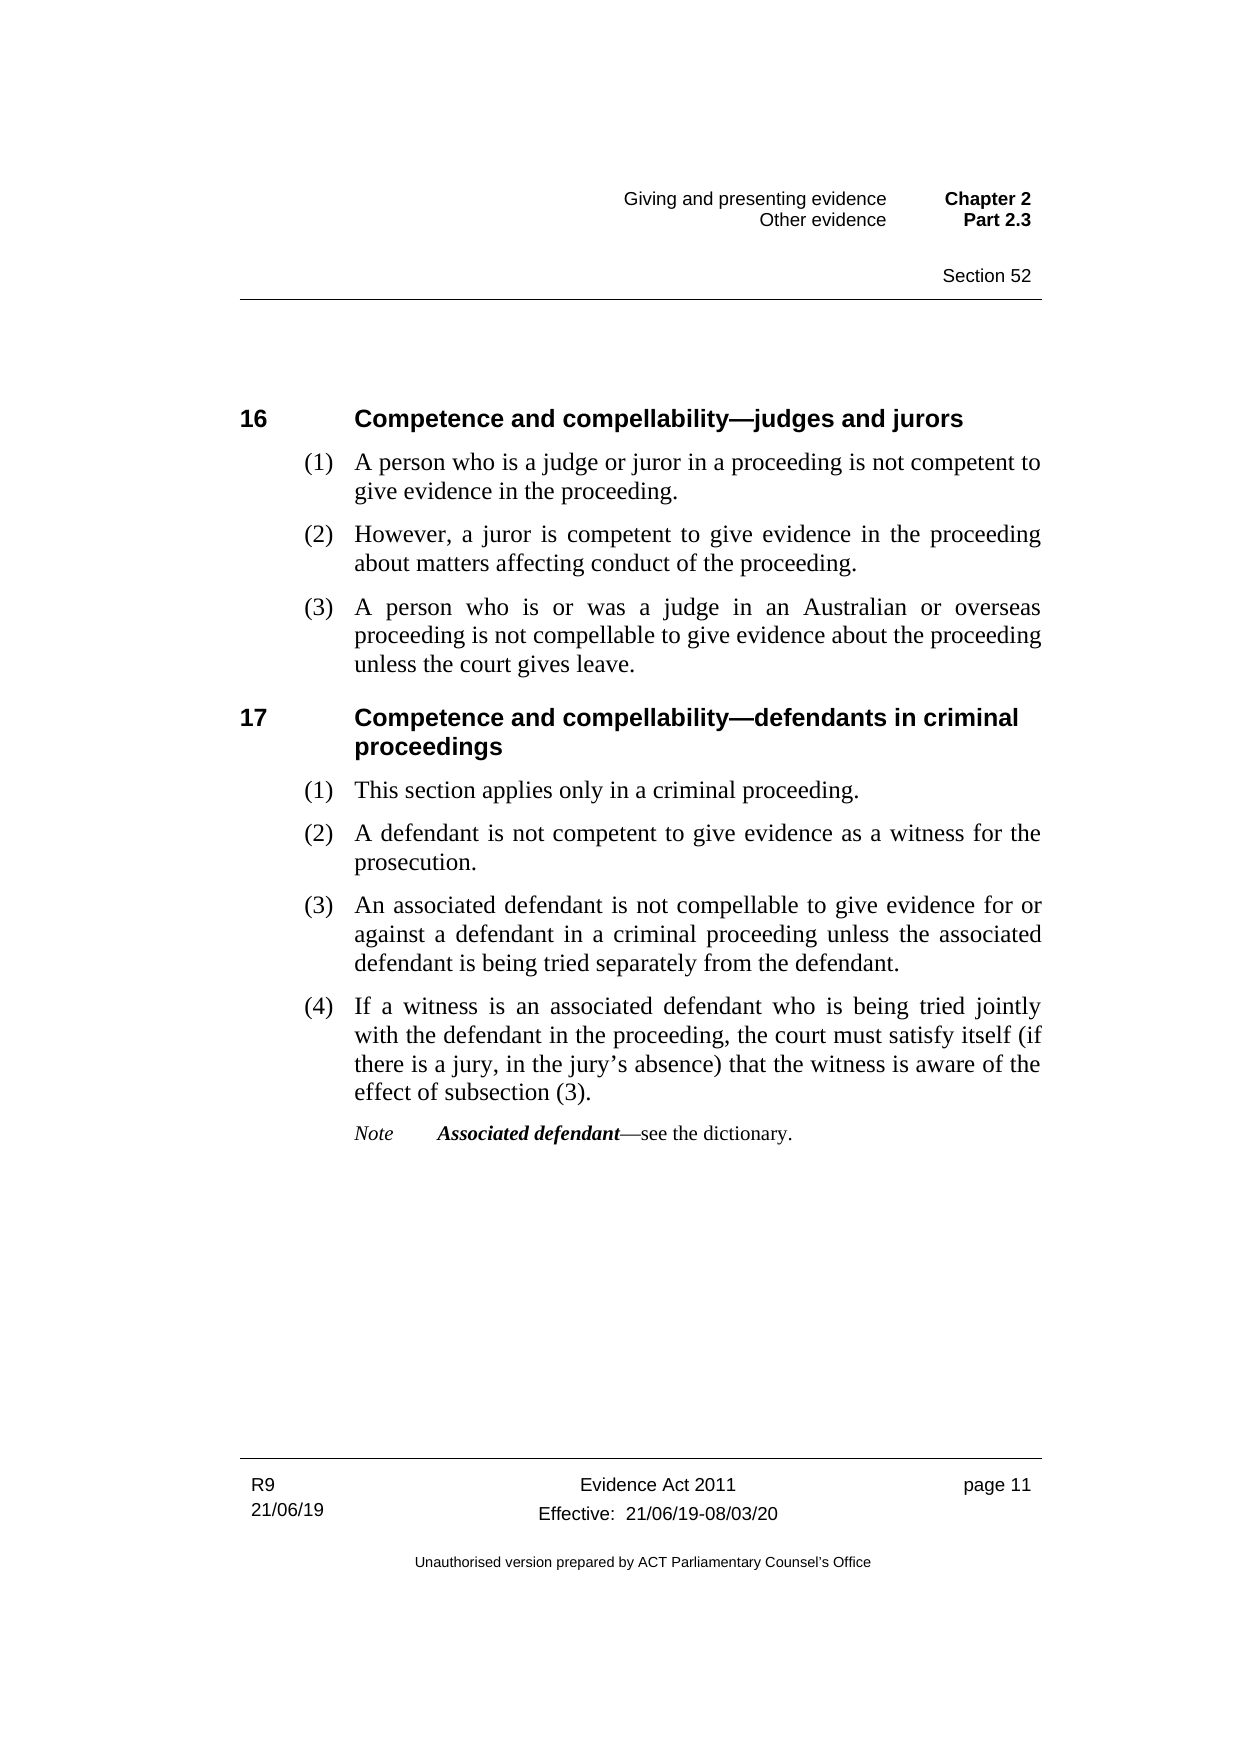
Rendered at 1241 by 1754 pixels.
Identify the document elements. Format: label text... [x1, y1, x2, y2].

text (1) A person who is a judge or juror in a proceeding is not competent to give evidence in the proceeding. [239, 447, 1042, 505]
text Note Associated defendant—see the dictionary. [354, 1121, 1042, 1145]
text 17 Competence and compellability—defendants in criminal proceedings [239, 703, 1042, 760]
text (4) If a witness is an associated defendant who is being tried jointly with the defendant in the proceeding, the court must satisfy itself (if there is a jury, in the jury’s absence) that the witness is aware of the effect of subsection (3). [239, 991, 1042, 1106]
text 16 Competence and compellability—judges and jurors [239, 404, 1042, 433]
text (2) A defendant is not competent to give evidence as a witness for the prosecution. [239, 818, 1042, 876]
text (3) A person who is or was a judge in an Australian or overseas proceeding is not compellable to give evidence about the proceeding unless the court gives leave. [239, 592, 1042, 678]
text (2) However, a juror is competent to give evidence in the proceeding about matters affecting conduct of the proceeding. [239, 519, 1042, 577]
text (1) This section applies only in a criminal proceeding. [239, 775, 1042, 804]
text (3) An associated defendant is not compellable to give evidence for or against a defendant in a criminal proceeding unless the associated defendant is being tried separately from the defendant. [239, 890, 1042, 977]
